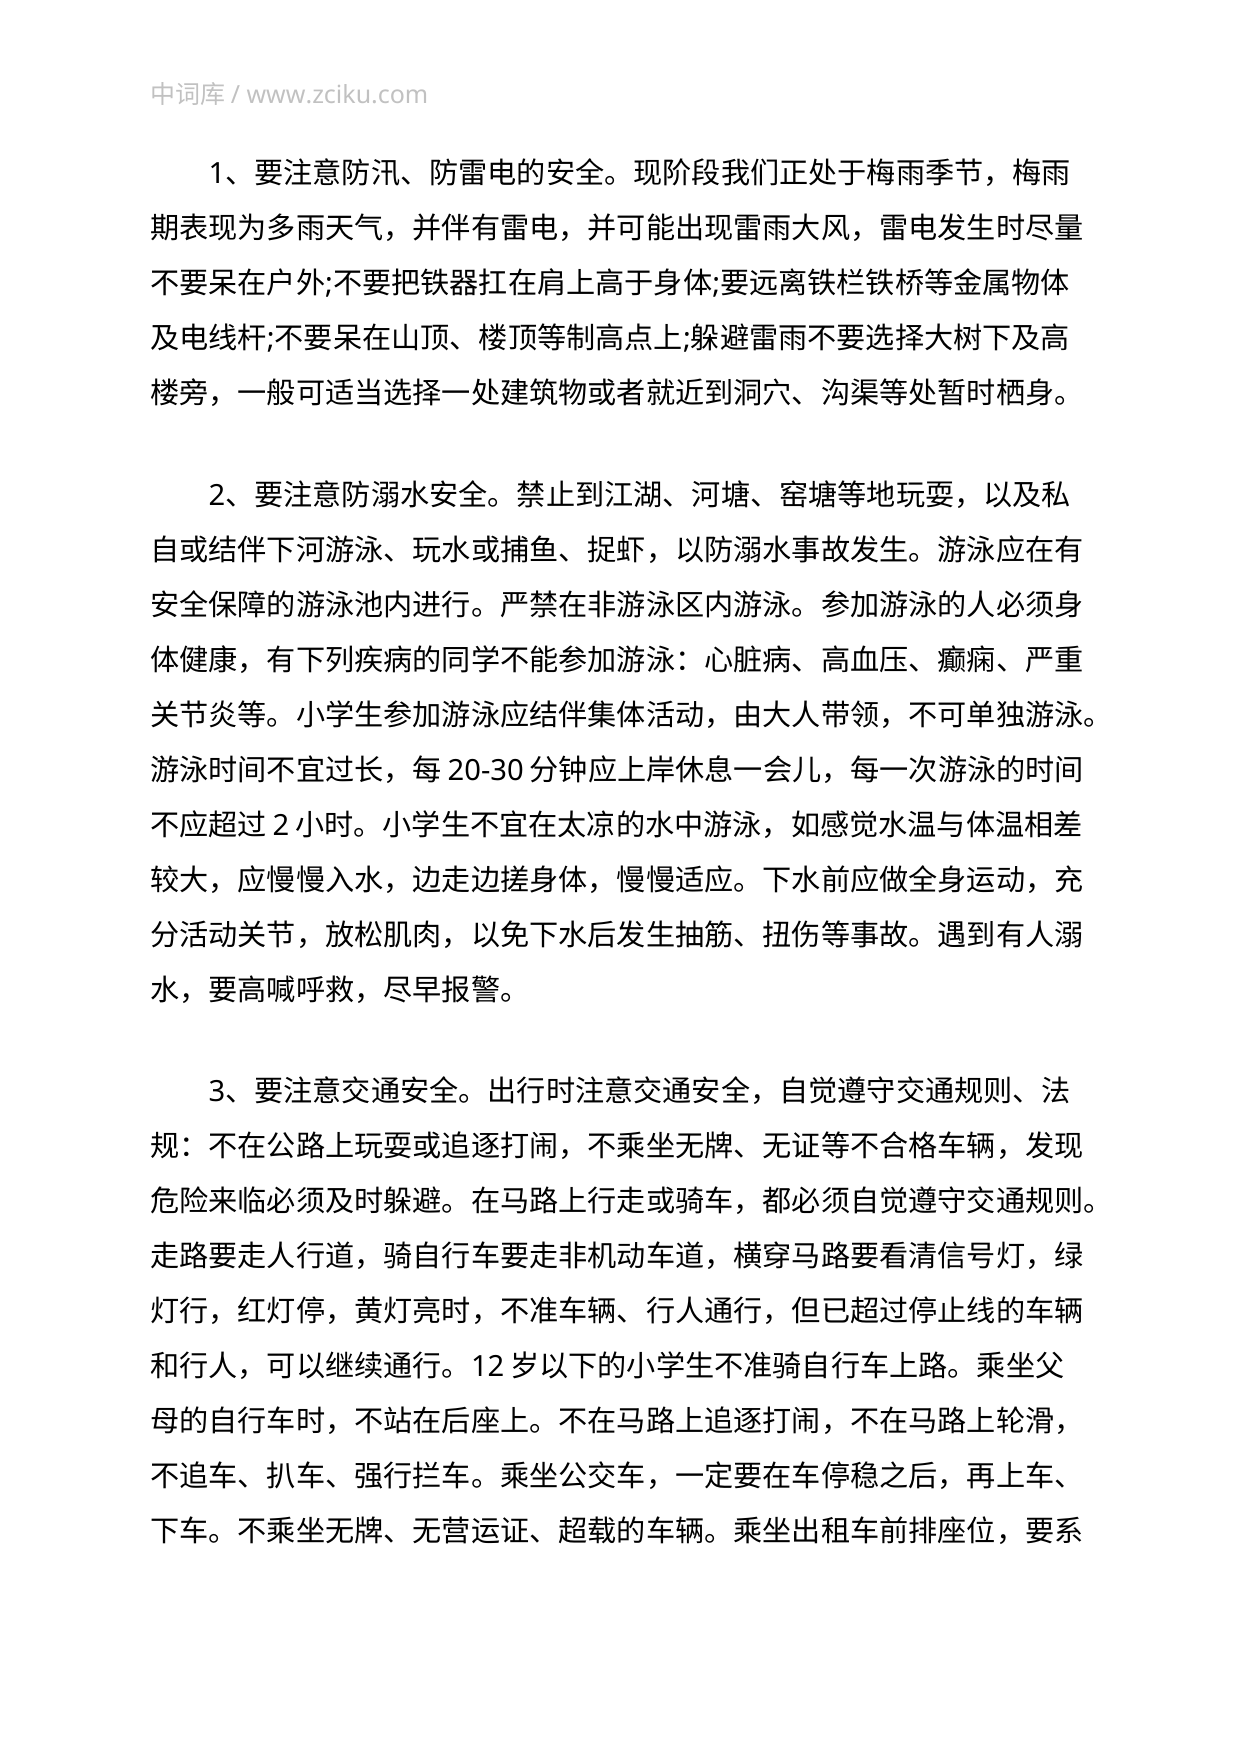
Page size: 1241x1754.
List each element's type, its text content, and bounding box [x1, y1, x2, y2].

text 1、要注意防汛、防雷电的安全。现阶段我们正处于梅雨季节，梅雨期表现为多雨天气，并伴有雷电，并可能出现雷雨大风，雷电发生时尽量不要呆在户外;不要把铁器扛在肩上高于身体;要远离铁栏铁桥等金属物体及电线杆;不要呆在山顶、楼顶等制高点上;躲避雷雨不要选择大树下及高楼旁，一般可适当选择一处建筑物或者就近到洞穴、沟渠等处暂时栖身。 [150, 150, 1090, 412]
text 2、要注意防溺水安全。禁止到江湖、河塘、窑塘等地玩耍，以及私自或结伴下河游泳、玩水或捕鱼、捉虾，以防溺水事故发生。游泳应在有安全保障的游泳池内进行。严禁在非游泳区内游泳。参加游泳的人必须身体健康，有下列疾病的同学不能参加游泳：心脏病、高血压、癫痫、严重关节炎等。小学生参加游泳应结伴集体活动，由大人带领，不可单独游泳。游泳时间不宜过长，每20-30分钟应上岸休息一会儿，每一次游泳的时间不应超过2小时。小学生不宜在太凉的水中游泳，如感觉水温与体温相差较大，应慢慢入水，边走边搓身体，慢慢适应。下水前应做全身运动，充分活动关节，放松肌肉，以免下水后发生抽筋、扭伤等事故。遇到有人溺水，要高喊呼救，尽早报警。 [150, 472, 1090, 1008]
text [150, 1068, 1090, 1549]
